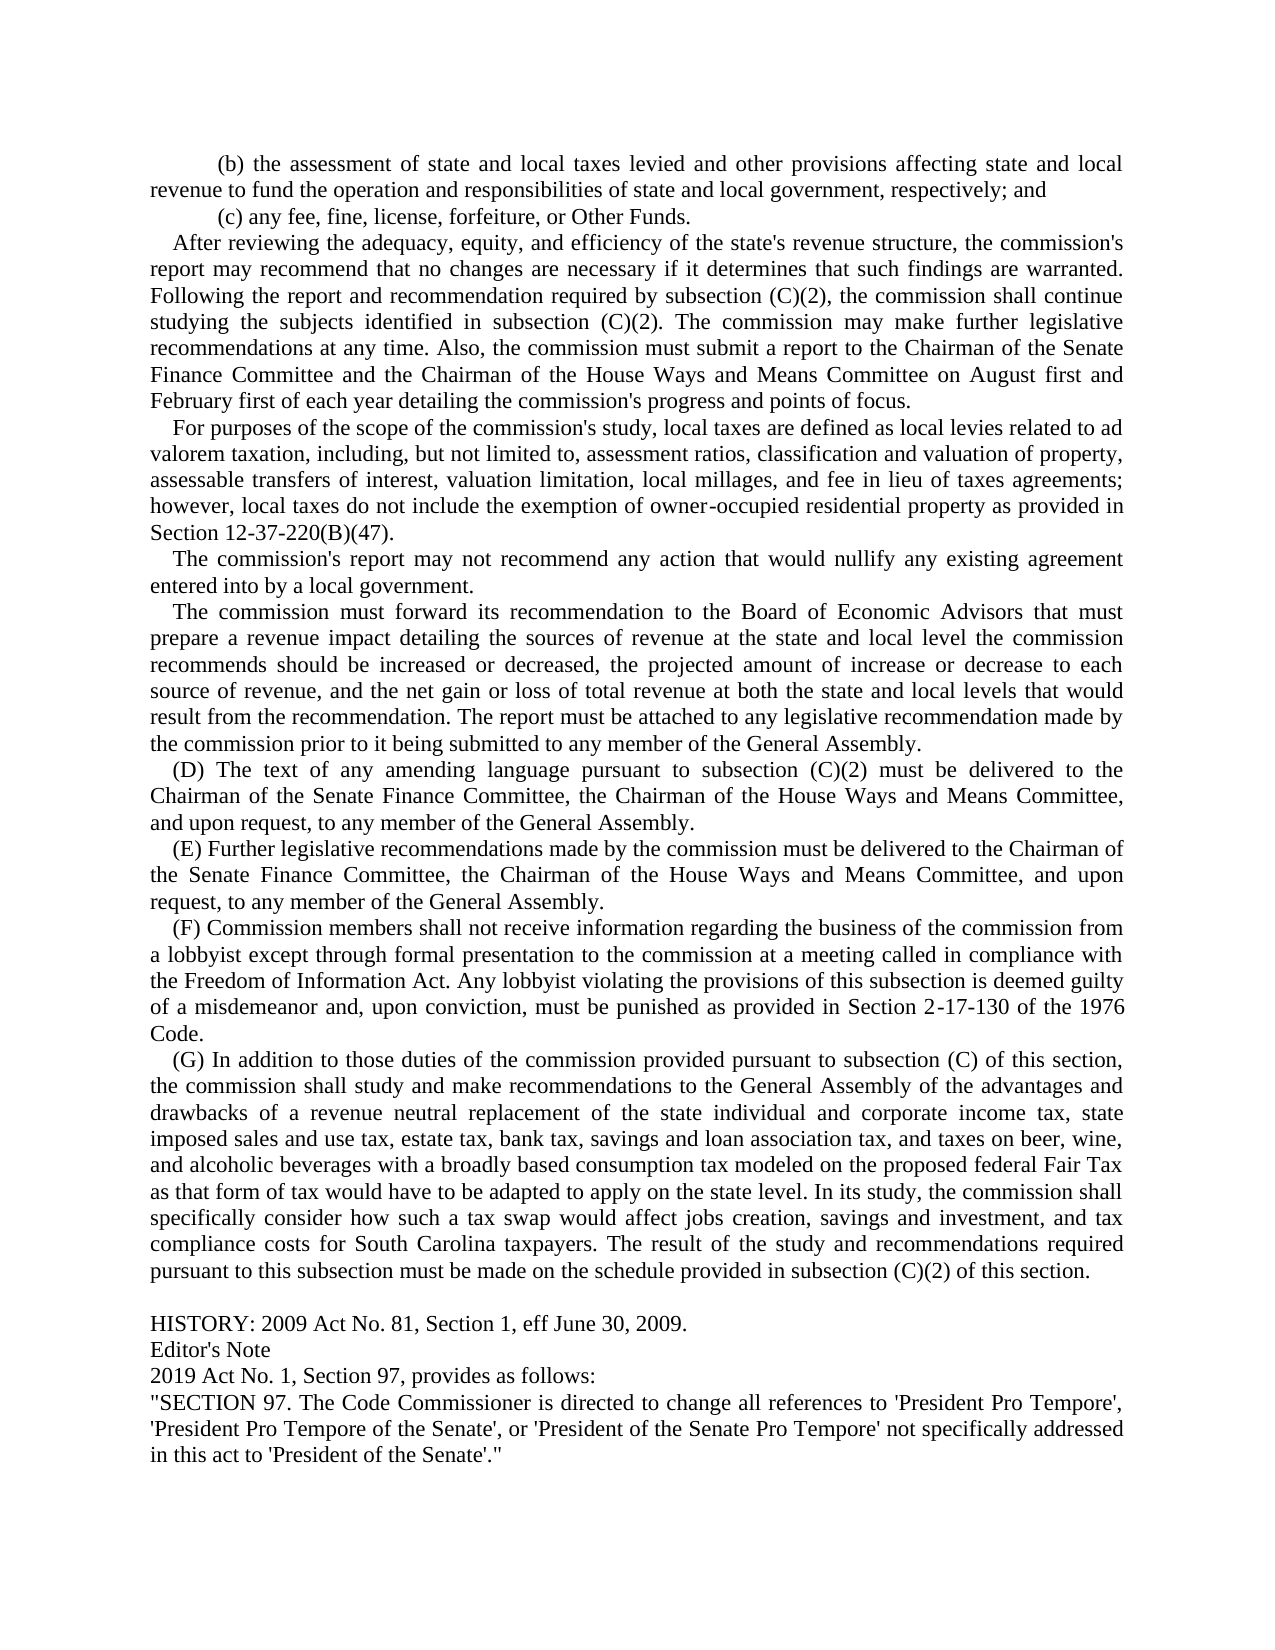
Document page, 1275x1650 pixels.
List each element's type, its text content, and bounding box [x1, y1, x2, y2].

text The commission's report may not recommend any action that would nullify any existing agreement entered into by a local government. [150, 545, 1125, 598]
text After reviewing the adequacy, equity, and efficiency of the state's revenue structure, the commission's report may recommend that no changes are necessary if it determines that such findings are warranted. Following the report and recommendation required by subsection (C)(2), the commission shall continue studying the subjects identified in subsection (C)(2). The commission may make further legislative recommendations at any time. Also, the commission must submit a report to the Chairman of the Senate Finance Committee and the Chairman of the House Ways and Means Committee on August first and February first of each year detailing the commission's progress and points of focus. [150, 229, 1125, 413]
text (F) Commission members shall not receive information regarding the business of the commission from a lobbyist except through formal presentation to the commission at a meeting called in compliance with the Freedom of Information Act. Any lobbyist violating the provisions of this subsection is deemed guilty of a misdemeanor and, upon conviction, must be punished as provided in Section 2-17-130 of the 1976 Code. [150, 914, 1125, 1046]
text The commission must forward its recommendation to the Board of Economic Advisors that must prepare a revenue impact detailing the sources of revenue at the state and local level the commission recommends should be increased or decreased, the projected amount of increase or decrease to each source of revenue, and the net gain or loss of total revenue at both the state and local levels that would result from the recommendation. The report must be attached to any legislative recommendation made by the commission prior to it being submitted to any member of the General Assembly. [150, 598, 1125, 756]
text (c) any fee, fine, license, forfeiture, or Other Funds. [150, 203, 1125, 229]
text For purposes of the scope of the commission's study, local taxes are defined as local levies related to ad valorem taxation, including, but not limited to, assessment ratios, classification and valuation of property, assessable transfers of interest, valuation limitation, local millages, and fee in lieu of taxes agreements; however, local taxes do not include the exemption of owner-occupied residential property as provided in Section 12-37-220(B)(47). [150, 413, 1125, 545]
text (D) The text of any amending language pursuant to subsection (C)(2) must be delivered to the Chairman of the Senate Finance Committee, the Chairman of the House Ways and Means Committee, and upon request, to any member of the General Assembly. [150, 756, 1125, 835]
text "SECTION 97. The Code Commissioner is directed to change all references to 'President Pro Tempore', 'President Pro Tempore of the Senate', or 'President of the Senate Pro Tempore' not specifically addressed in this act to 'President of the Senate'." [150, 1389, 1125, 1468]
text (b) the assessment of state and local taxes levied and other provisions affecting state and local revenue to fund the operation and responsibilities of state and local government, respectively; and [150, 150, 1125, 203]
text 2019 Act No. 1, Section 97, provides as follows: [150, 1362, 1125, 1389]
text Editor's Note [150, 1336, 1125, 1362]
text (G) In addition to those duties of the commission provided pursuant to subsection (C) of this section, the commission shall study and make recommendations to the General Assembly of the advantages and drawbacks of a revenue neutral replacement of the state individual and corporate income tax, state imposed sales and use tax, estate tax, bank tax, savings and loan association tax, and taxes on beer, wine, and alcoholic beverages with a broadly based consumption tax modeled on the proposed federal Fair Tax as that form of tax would have to be adapted to apply on the state level. In its study, the commission shall specifically consider how such a tax swap would affect jobs creation, savings and investment, and tax compliance costs for South Carolina taxpayers. The result of the study and recommendations required pursuant to this subsection must be made on the schedule provided in subsection (C)(2) of this section. [150, 1046, 1125, 1283]
text HISTORY: 2009 Act No. 81, Section 1, eff June 30, 2009. [150, 1309, 1125, 1336]
text (E) Further legislative recommendations made by the commission must be delivered to the Chairman of the Senate Finance Committee, the Chairman of the House Ways and Means Committee, and upon request, to any member of the General Assembly. [150, 835, 1125, 914]
